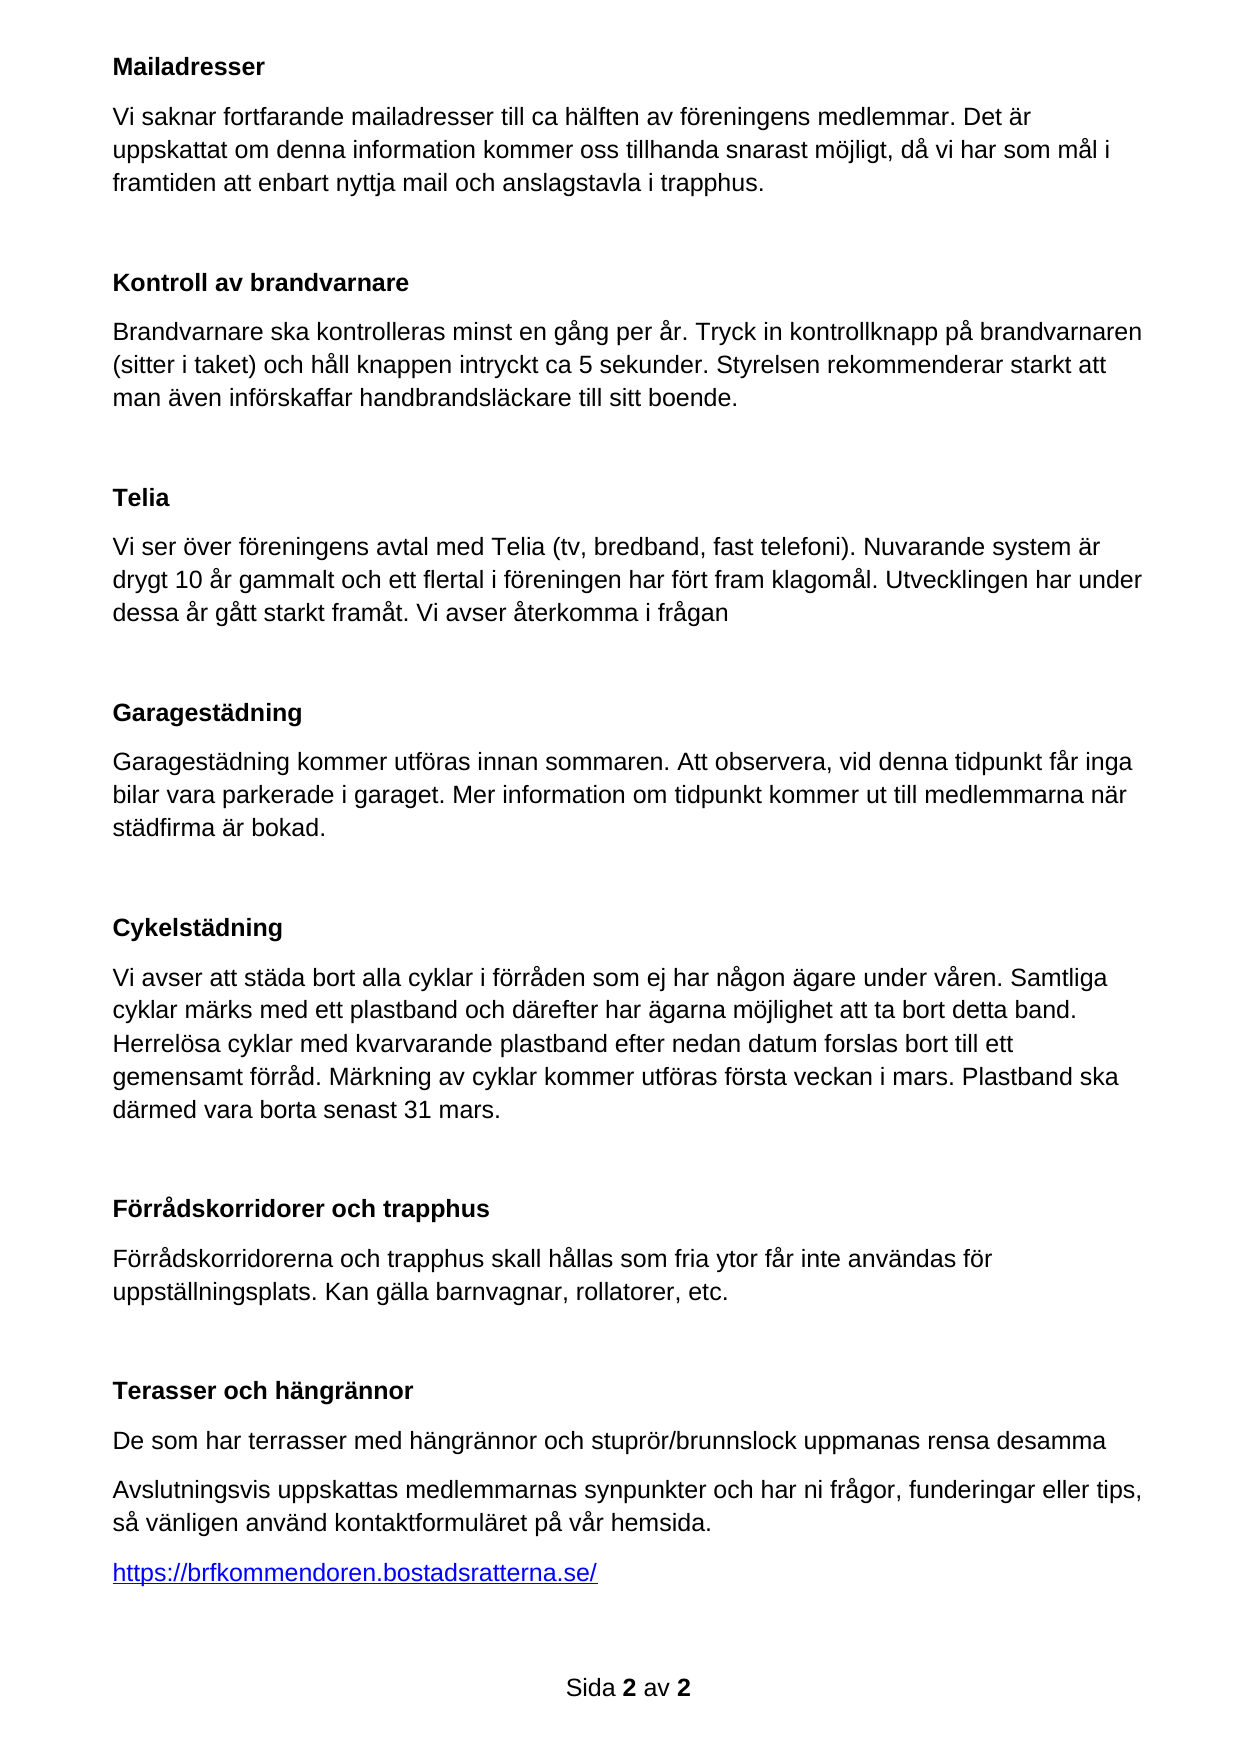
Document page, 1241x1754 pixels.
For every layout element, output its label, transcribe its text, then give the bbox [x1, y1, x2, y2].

text Telia [112, 483, 1144, 511]
text Cykelstädning [112, 913, 1144, 942]
text De som har terrasser med hängrännor och stuprör/brunnslock uppmanas rensa desamma [112, 1426, 1144, 1454]
text Mailadresser [112, 52, 1144, 81]
text Garagestädning [112, 698, 1144, 726]
text Brandvarnare ska kontrolleras minst en gång per år. Tryck in kontrollknapp på brandvarnaren (sitter i taket) och håll knappen intryckt ca 5 sekunder. Styrelsen rekommenderar starkt att man även införskaffar handbrandsläckare till sitt boende. [112, 317, 1144, 412]
text Vi avser att städa bort alla cyklar i förråden som ej har någon ägare under våren. Samtliga cyklar märks med ett plastband och därefter har ägarna möjlighet att ta bort detta band. Herrelösa cyklar med kvarvarande plastband efter nedan datum forslas bort till ett gemensamt förråd. Märkning av cyklar kommer utföras första veckan i mars. Plastband ska därmed vara borta senast 31 mars. [112, 962, 1144, 1123]
text Förrådskorridorer och trapphus [112, 1194, 1144, 1223]
text Vi saknar fortfarande mailadresser till ca hälften av föreningens medlemmar. Det är uppskattat om denna information kommer oss tillhanda snarast möjligt, då vi har som mål i framtiden att enbart nyttja mail och anslagstavla i trapphus. [112, 102, 1144, 197]
text Vi ser över föreningens avtal med Telia (tv, bredband, fast telefoni). Nuvarande system är drygt 10 år gammalt och ett flertal i föreningen har fört fram klagomål. Utvecklingen har under dessa år gått starkt framåt. Vi avser återkomma i frågan [112, 532, 1144, 627]
text Kontroll av brandvarnare [112, 267, 1144, 296]
text Förrådskorridorerna och trapphus skall hållas som fria ytor får inte användas för uppställningsplats. Kan gälla barnvagnar, rollatorer, etc. [112, 1244, 1144, 1305]
text https://brfkommendoren.bostadsratterna.se/ [112, 1558, 1144, 1620]
text Avslutningsvis uppskattas medlemmarnas synpunkter och har ni frågor, funderingar eller tips, så vänligen använd kontaktformuläret på vår hemsida. [112, 1475, 1144, 1537]
text Garagestädning kommer utföras innan sommaren. Att observera, vid denna tidpunkt får inga bilar vara parkerade i garaget. Mer information om tidpunkt kommer ut till medlemmarna när städfirma är bokad. [112, 747, 1144, 842]
text Terasser och hängrännor [112, 1376, 1144, 1405]
